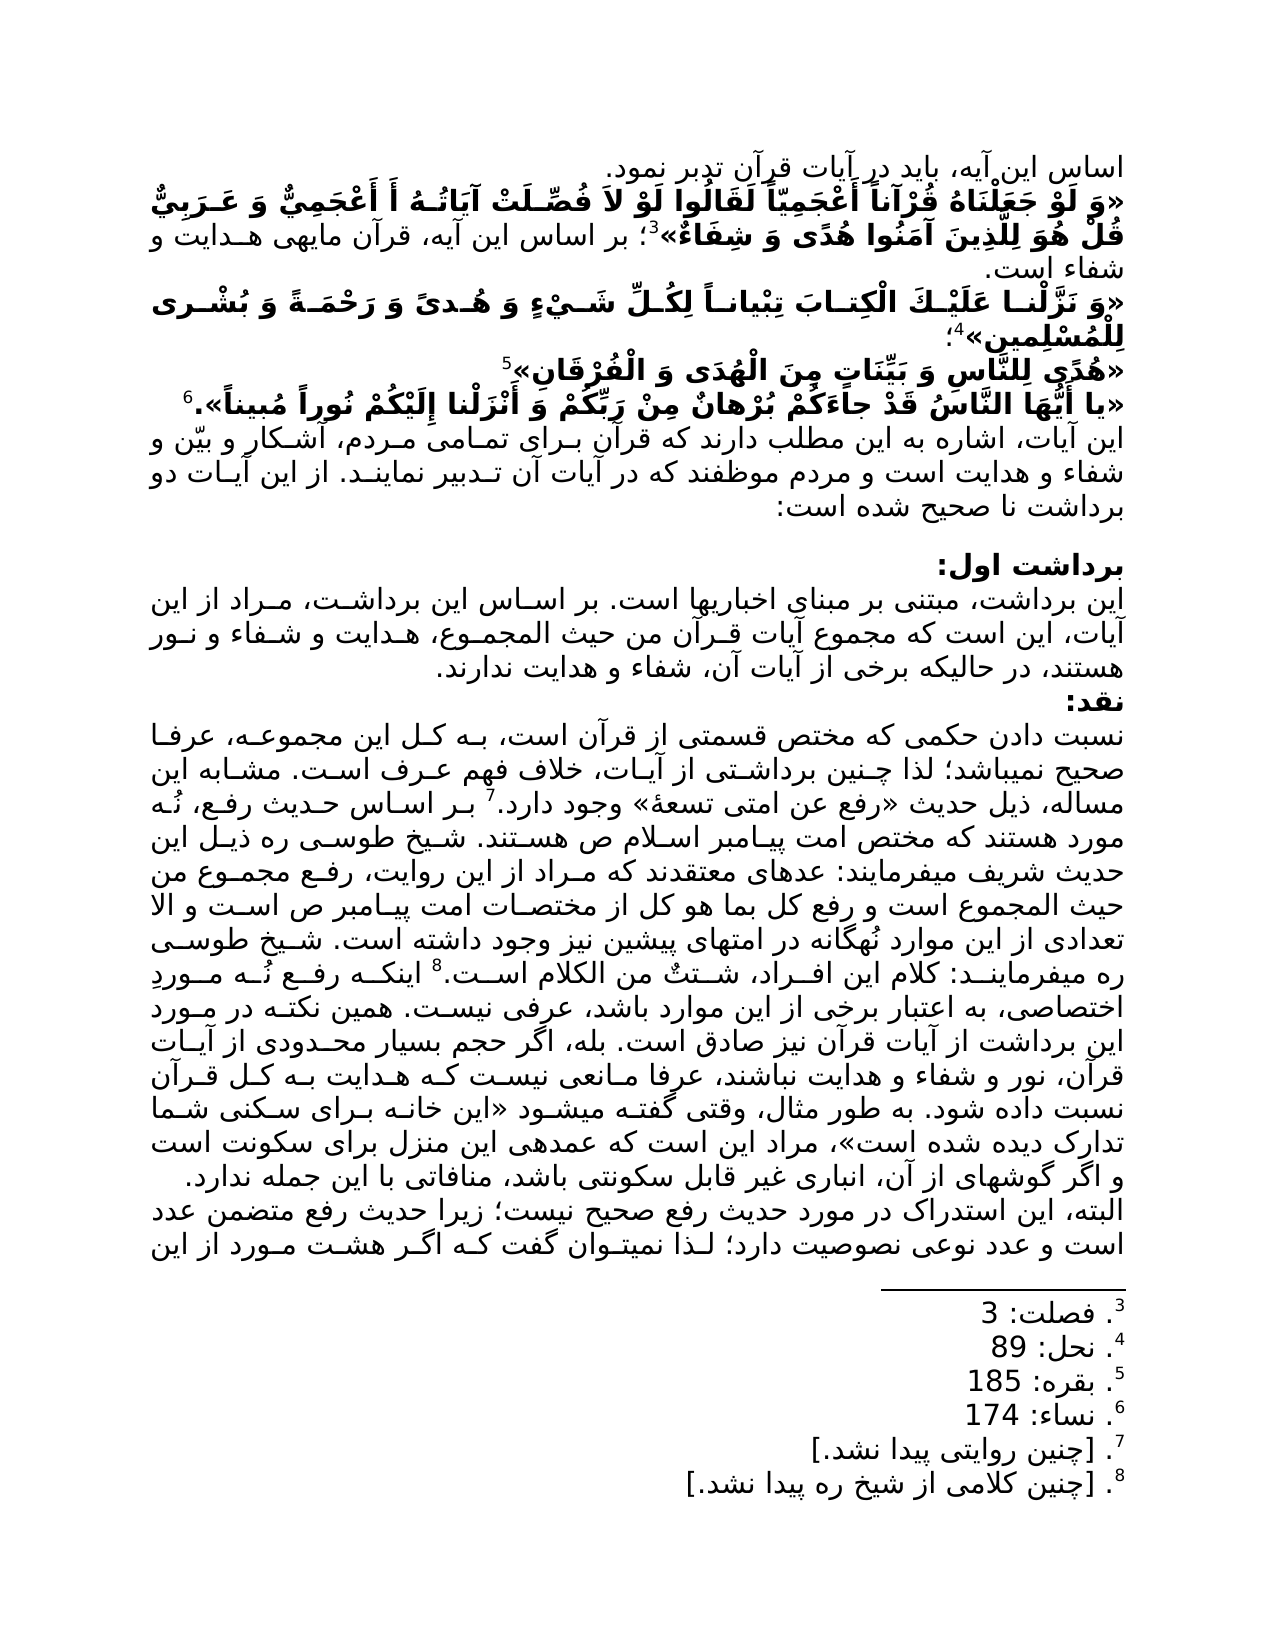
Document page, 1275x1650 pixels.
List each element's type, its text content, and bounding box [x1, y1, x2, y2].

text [150, 150, 1125, 184]
text این برداشت، مبتنی بر مبنای اخباریها است. بر اساس این برداشت، مراد از این آیات، این است که مجموع آیات قرآن من حیث المجموع، هدایت و شفاء و نور هستند، در حالیکه برخی از آیات آن، شفاء و هدایت ندارند. [150, 582, 1125, 684]
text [150, 1194, 1125, 1262]
text این آیات، اشاره به این مطلب دارند که قرآن برای تمامی مردم، آشکار و بیّن و شفاء و هدایت است و مردم موظفند که در آیات آن تدبیر نمایند. از این آیات دو برداشت نا صحیح شده است: [150, 422, 1125, 523]
text نسبت دادن حکمی که مختص قسمتی از قرآن است، به کل این مجموعه، عرفا صحیح نمیباشد؛ لذا چنین برداشتی از آیات، خلاف فهم عرف است. مشابه این مساله، ذیل حدیث «رفع عن امتی تسعۀ» وجود دارد. بر اساس حدیث رفع، نُه مورد هستند که مختص امت پیامبر اسلام ص هستند. شیخ طوسی ره ذیل این حدیث شریف میفرمایند: عدهای معتقدند که مراد از این روایت، رفع مجموع من حیث المجموع است و رفع کل بما هو کل از مختصات امت پیامبر ص است و الا تعدادی از این موارد نُهگانه در امتهای پیشین نیز وجود داشته است. شیخ طوسی ره میفرمایند: کلام این افراد، شتتٌ من الکلام است. اینکه رفع نُه موردِ اختصاصی، به اعتبار برخی از این موارد باشد، عرفی نیست. همین نکته در مورد این برداشت از آیات قرآن نیز صادق است. بله، اگر حجم بسیار محدودی از آیات قرآن، نور و شفاء و هدایت نباشند، عرفا مانعی نیست که هدایت به کل قرآن نسبت داده شود. به طور مثال، وقتی گفته میشود «این خانه برای سکنی شما تدارک دیده شده است»، مراد این است که عمدهی این منزل برای سکونت است و اگر گوشهای از آن، انباری غیر قابل سکونتی باشد، منافاتی با این جمله ندارد. [150, 718, 1125, 1194]
text «يا أَيُّهَا النَّاسُ قَدْ جاءَكُمْ بُرْهانٌ مِنْ رَبِّكُمْ وَ أَنْزَلْنا إِلَيْكُمْ نُوراً مُبيناً». [150, 388, 1125, 422]
text «وَ لَوْ جَعَلْنَاهُ قُرْآناً أَعْجَمِيّاً لَقَالُوا لَوْ لاَ فُصِّلَتْ آيَاتُهُ أَ أَعْجَمِيٌّ وَ عَرَبِيٌّ قُلْ هُوَ لِلَّذِينَ آمَنُوا هُدًى وَ شِفَاءٌ»؛ بر اساس این آیه، قرآن مایهی هدایت و شفاء است. [150, 184, 1125, 286]
text «هُدًى لِلنَّاسِ وَ بَيِّنَاتٍ مِنَ الْهُدَى وَ الْفُرْقَانِ» [150, 354, 1125, 388]
text برداشت اول: [150, 548, 1125, 582]
text «وَ نَزَّلْنا عَلَيْكَ الْكِتابَ تِبْياناً لِكُلِّ شَيْ‏ءٍ وَ هُدىً وَ رَحْمَةً وَ بُشْرى‏ لِلْمُسْلِمين»؛ [150, 286, 1125, 354]
text نقد: [150, 684, 1125, 718]
